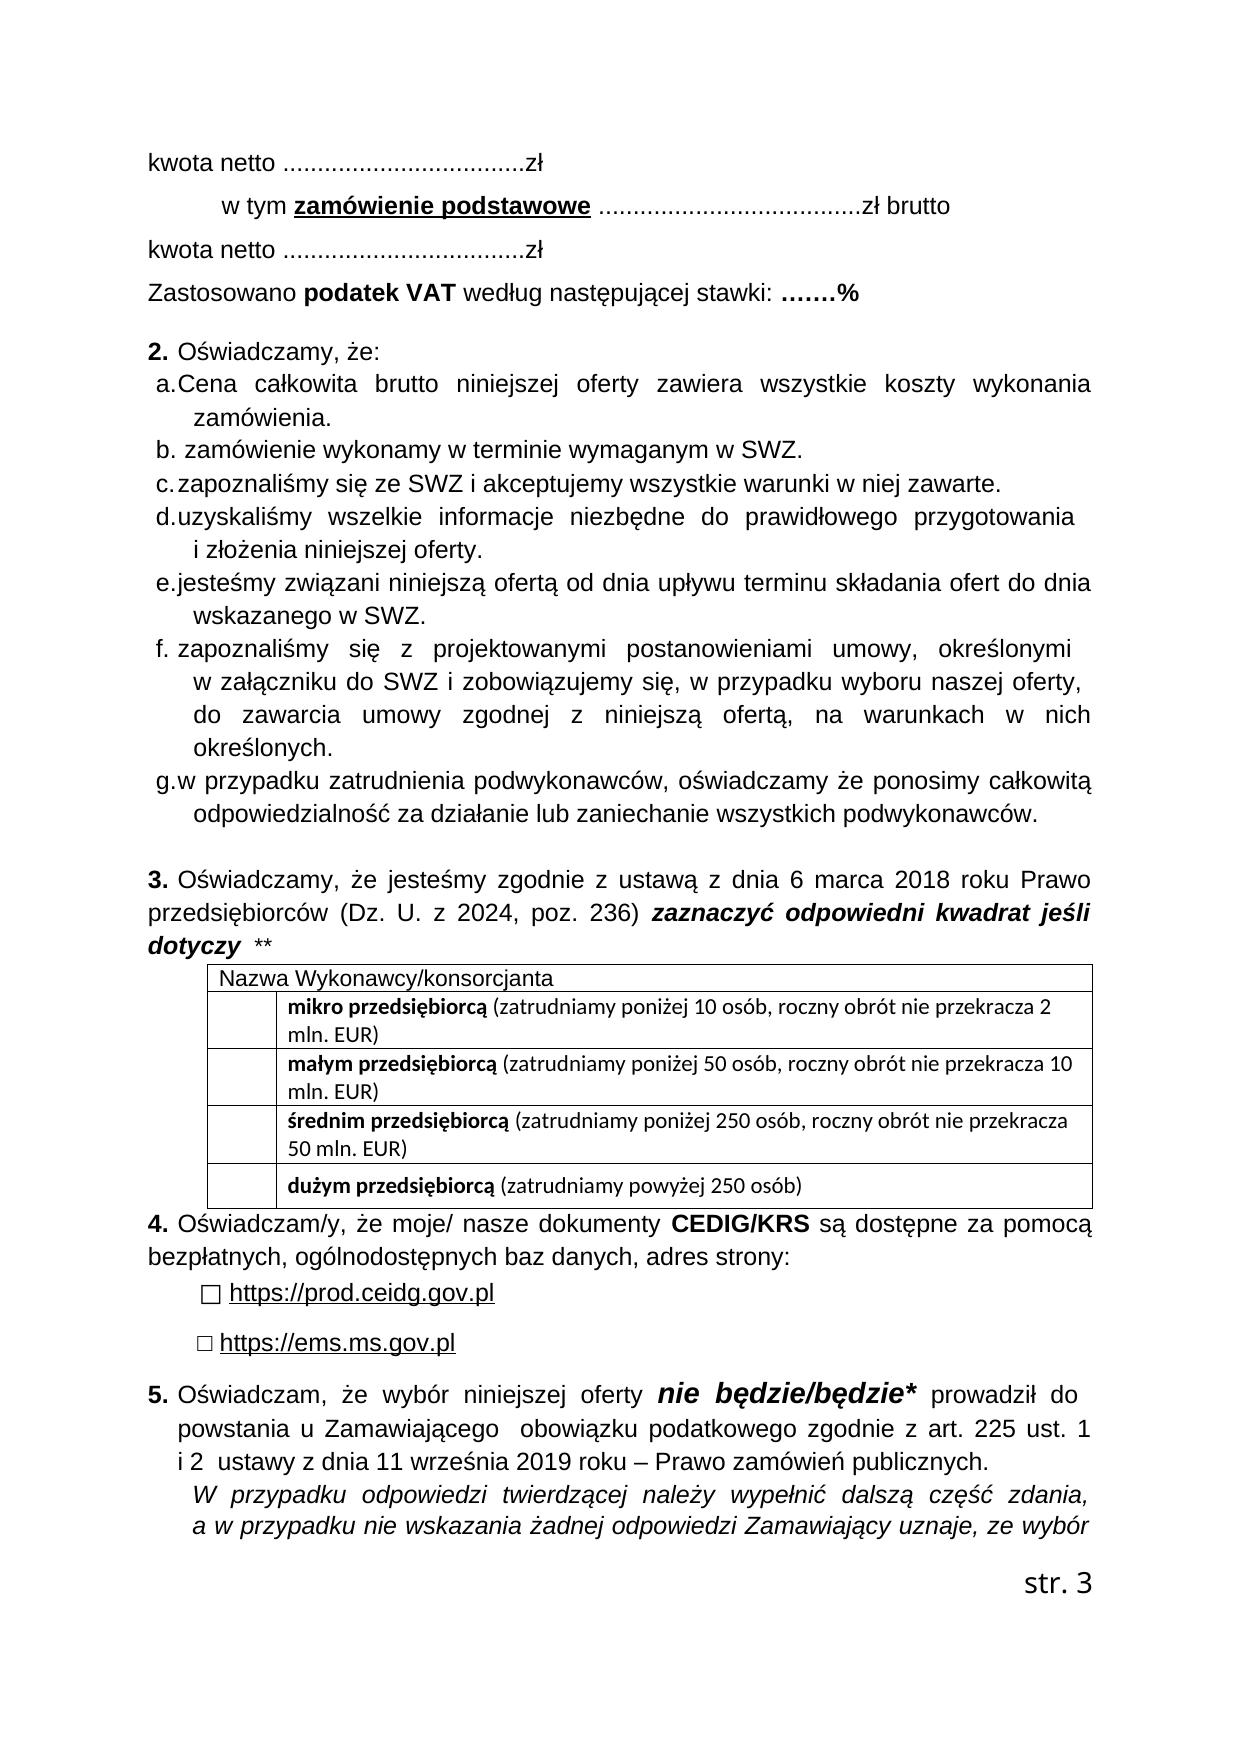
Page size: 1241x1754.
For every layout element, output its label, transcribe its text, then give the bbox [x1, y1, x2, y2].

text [192, 1479, 1092, 1539]
list Cena całkowita brutto niniejszej oferty zawiera wszystkie koszty wykonania zamówienia. [156, 369, 1092, 431]
text kwota netto ...................................zł [148, 148, 1092, 176]
table_cell małym przedsiębiorcą (zatrudniamy poniżej 50 osób, roczny obrót nie przekracza 10 mln. EUR) [277, 1049, 1092, 1105]
text kwota netto ...................................zł [148, 235, 1092, 263]
text □ https://prod.ceidg.gov.pl [192, 1274, 1092, 1309]
text Zastosowano podatek VAT według następującej stawki: ….…% [148, 278, 1092, 307]
table_cell [208, 1049, 276, 1105]
list jesteśmy związani niniejszą ofertą od dnia upływu terminu składania ofert do dnia wskazanego w SWZ. [156, 568, 1092, 629]
table_cell mikro przedsiębiorcą (zatrudniamy poniżej 10 osób, roczny obrót nie przekracza 2 mln. EUR) [277, 992, 1092, 1048]
table_cell dużym przedsiębiorcą (zatrudniamy powyżej 250 osób) [277, 1164, 1092, 1207]
list Oświadczam, że wybór niniejszej oferty nie będzie/będzie* prowadził do powstania u Zamawiającego obowiązku podatkowego zgodnie z art. 225 ust. 1 i 2 ustawy z dnia 11 września 2019 roku – Prawo zamówień publicznych. [148, 1376, 1092, 1475]
list zapoznaliśmy się ze SWZ i akceptujemy wszystkie warunki w niej zawarte. [156, 468, 1092, 497]
table_cell średnim przedsiębiorcą (zatrudniamy poniżej 250 osób, roczny obrót nie przekracza 50 mln. EUR) [277, 1106, 1092, 1162]
table_header Nazwa Wykonawcy/konsorcjanta [208, 965, 1092, 991]
list Oświadczamy, że: [148, 336, 1092, 365]
list zamówienie wykonamy w terminie wymaganym w SWZ. [156, 436, 1092, 464]
table_cell [208, 1164, 276, 1207]
table_cell [208, 1106, 276, 1162]
text □ https://ems.ms.gov.pl [162, 1328, 1092, 1357]
list Oświadczam/y, że moje/ nasze dokumenty CEDIG/KRS są dostępne za pomocą bezpłatnych, ogólnodostępnych baz danych, adres strony: [148, 1208, 1092, 1270]
table_cell [208, 992, 276, 1048]
list zapoznaliśmy się z projektowanymi postanowieniami umowy, określonymi w załączniku do SWZ i zobowiązujemy się, w przypadku wyboru naszej oferty, do zawarcia umowy zgodnej z niniejszą ofertą, na warunkach w nich określonych. [156, 634, 1092, 761]
list w przypadku zatrudnienia podwykonawców, oświadczamy że ponosimy całkowitą odpowiedzialność za działanie lub zaniechanie wszystkich podwykonawców. [156, 766, 1092, 827]
list uzyskaliśmy wszelkie informacje niezbędne do prawidłowego przygotowania i złożenia niniejszej oferty. [156, 502, 1092, 563]
list Oświadczamy, że jesteśmy zgodnie z ustawą z dnia 6 marca 2018 roku Prawo przedsiębiorców (Dz. U. z 2024, poz. 236) zaznaczyć odpowiedni kwadrat jeśli dotyczy ** [148, 865, 1092, 959]
text w tym zamówienie podstawowe ......................................zł brutto [148, 191, 1092, 220]
